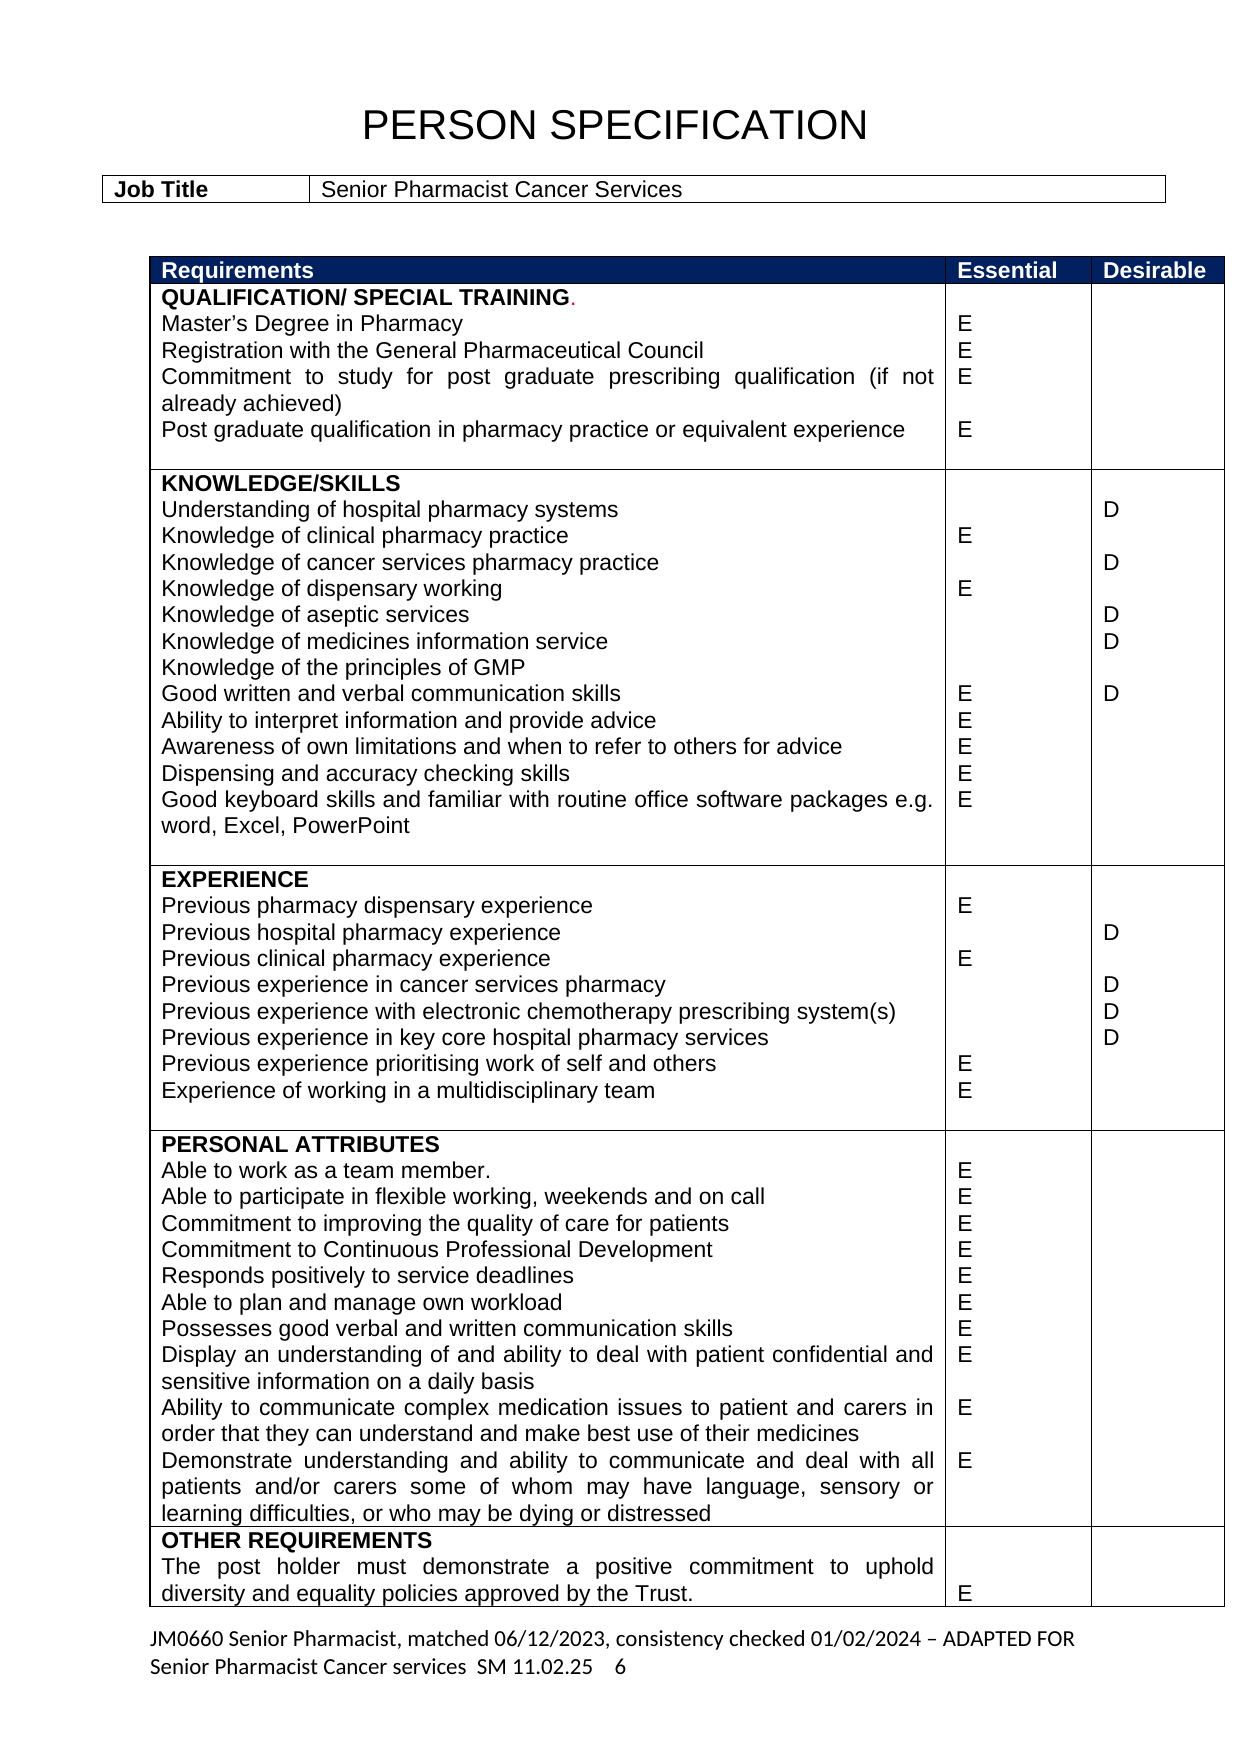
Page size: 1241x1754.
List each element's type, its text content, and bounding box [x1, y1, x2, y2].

table_cell D D D D D [1092, 470, 1224, 865]
table_header Desirable [1092, 257, 1224, 283]
table_header Job Title [103, 176, 309, 202]
table_cell EXPERIENCE Previous pharmacy dispensary experience Previous hospital pharmacy experience Previous clinical pharmacy experience Previous experience in cancer services pharmacy Previous experience with electronic chemotherapy prescribing system(s) Previous experience in key core hospital pharmacy services Previous experience prioritising work of self and others Experience of working in a multidisciplinary team [151, 866, 945, 1129]
table_cell KNOWLEDGE/SKILLS Understanding of hospital pharmacy systems Knowledge of clinical pharmacy practice Knowledge of cancer services pharmacy practice Knowledge of dispensary working Knowledge of aseptic services Knowledge of medicines information service Knowledge of the principles of GMP Good written and verbal communication skills Ability to interpret information and provide advice Awareness of own limitations and when to refer to others for advice Dispensing and accuracy checking skills Good keyboard skills and familiar with routine office software packages e.g. word, Excel, PowerPoint [151, 470, 945, 865]
table_header Senior Pharmacist Cancer Services [310, 176, 1165, 202]
table_cell QUALIFICATION/ SPECIAL TRAINING. Master’s Degree in Pharmacy Registration with the General Pharmaceutical Council Commitment to study for post graduate prescribing qualification (if not already achieved) Post graduate qualification in pharmacy practice or equivalent experience [151, 284, 945, 468]
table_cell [151, 1527, 945, 1606]
table_cell E E E E [946, 284, 1091, 468]
table_cell [1092, 1131, 1224, 1526]
table_cell E E E E E E E E E E [946, 1131, 1091, 1526]
table_cell [1092, 284, 1224, 468]
table_cell E E E E [946, 866, 1091, 1129]
table_cell E E [946, 1527, 1091, 1606]
text PERSON SPECIFICATION [91, 100, 1139, 148]
table_cell D D D D [1092, 866, 1224, 1129]
table_header Requirements [151, 257, 945, 283]
table_header Essential [946, 257, 1091, 283]
table_cell PERSONAL ATTRIBUTES Able to work as a team member. Able to participate in flexible working, weekends and on call Commitment to improving the quality of care for patients Commitment to Continuous Professional Development Responds positively to service deadlines Able to plan and manage own workload Possesses good verbal and written communication skills Display an understanding of and ability to deal with patient confidential and sensitive information on a daily basis Ability to communicate complex medication issues to patient and carers in order that they can understand and make best use of their medicines Demonstrate understanding and ability to communicate and deal with all patients and/or carers some of whom may have language, sensory or learning difficulties, or who may be dying or distressed [151, 1131, 945, 1526]
table_cell [1092, 1527, 1224, 1606]
table_cell E E E E E E E [946, 470, 1091, 865]
